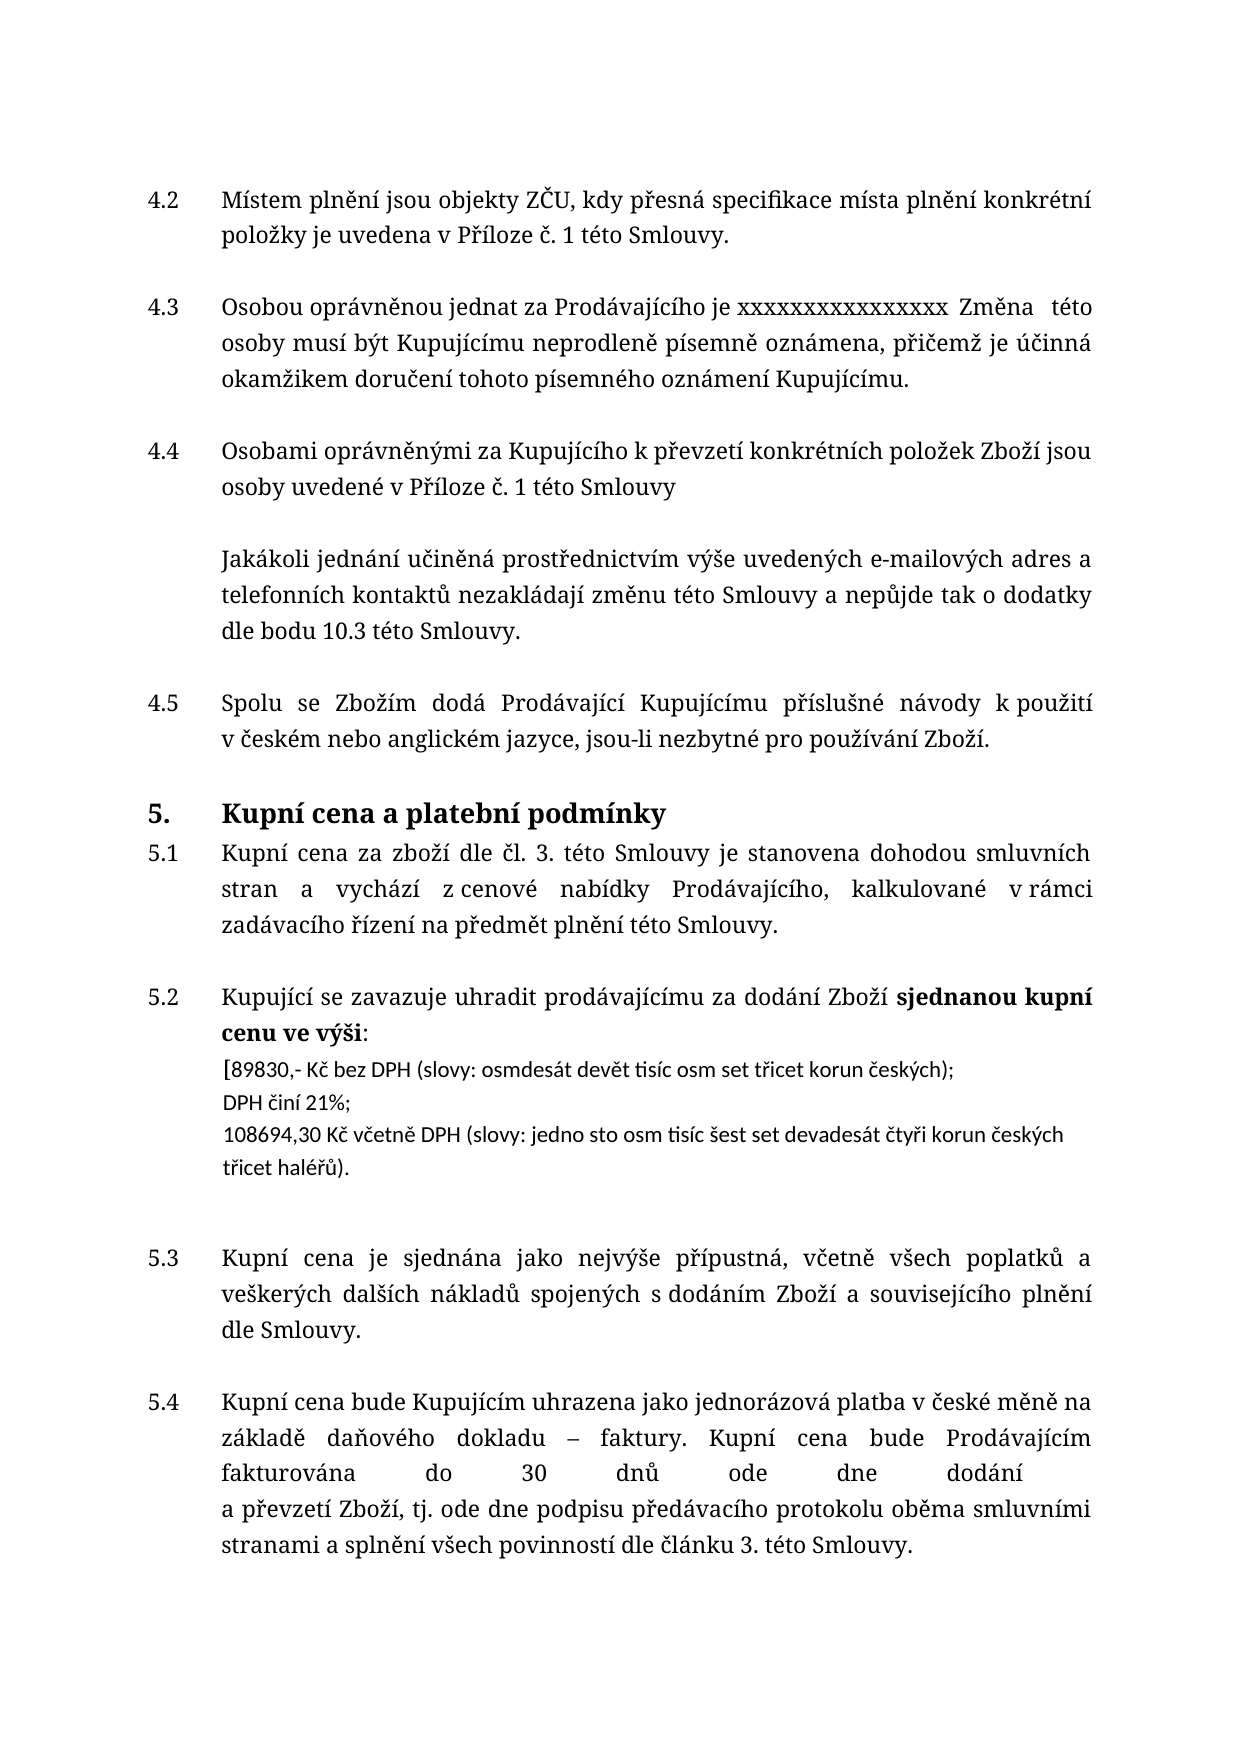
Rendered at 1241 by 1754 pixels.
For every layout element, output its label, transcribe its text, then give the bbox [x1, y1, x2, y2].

text Jakákoli jednání učiněná prostřednictvím výše uvedených e-mailových adres a telefonních kontaktů nezakládají změnu této Smlouvy a nepůjde tak o dodatky dle bodu 10.3 této Smlouvy. [221, 543, 1093, 646]
text 4.5 Spolu se Zbožím dodá Prodávající Kupujícímu příslušné návody k použití v českém nebo anglickém jazyce, jsou-li nezbytné pro používání Zboží. [148, 687, 1093, 754]
text 5.3 Kupní cena je sjednána jako nejvýše přípustná, včetně všech poplatků a veškerých dalších nákladů spojených s dodáním Zboží a souvisejícího plnění dle Smlouvy. [148, 1242, 1093, 1345]
list [89830,- Kč bez DPH (slovy: osmdesát devět tisíc osm set třicet korun českých); [223, 1052, 1093, 1084]
text 5. Kupní cena a platební podmínky [148, 794, 1093, 831]
text 4.3 Osobou oprávněnou jednat za Prodávajícího je xxxxxxxxxxxxxxxx Změna této osoby musí být Kupujícímu neprodleně písemně oznámena, přičemž je účinná okamžikem doručení tohoto písemného oznámení Kupujícímu. [148, 291, 1093, 394]
list 108694,30 Kč včetně DPH (slovy: jedno sto osm tisíc šest set devadesát čtyři korun českých třicet haléřů). [223, 1121, 1093, 1181]
list DPH činí 21%; [223, 1088, 1093, 1116]
text 4.4 Osobami oprávněnými za Kupujícího k převzetí konkrétních položek Zboží jsou osoby uvedené v Příloze č. 1 této Smlouvy [148, 435, 1093, 502]
text 5.2 Kupující se zavazuje uhradit prodávajícímu za dodání Zboží sjednanou kupní cenu ve výši: [148, 981, 1093, 1048]
text 5.1 Kupní cena za zboží dle čl. 3. této Smlouvy je stanovena dohodou smluvních stran a vychází z cenové nabídky Prodávajícího, kalkulované v rámci zadávacího řízení na předmět plnění této Smlouvy. [148, 837, 1093, 940]
text 5.4 Kupní cena bude Kupujícím uhrazena jako jednorázová platba v české měně na základě daňového dokladu – faktury. Kupní cena bude Prodávajícím fakturována do 30 dnů ode dne dodání a převzetí Zboží, tj. ode dne podpisu předávacího protokolu oběma smluvními stranami a splnění všech povinností dle článku 3. této Smlouvy. [148, 1386, 1093, 1561]
text 4.2 Místem plnění jsou objekty ZČU, kdy přesná specifikace místa plnění konkrétní položky je uvedena v Příloze č. 1 této Smlouvy. [148, 183, 1093, 251]
